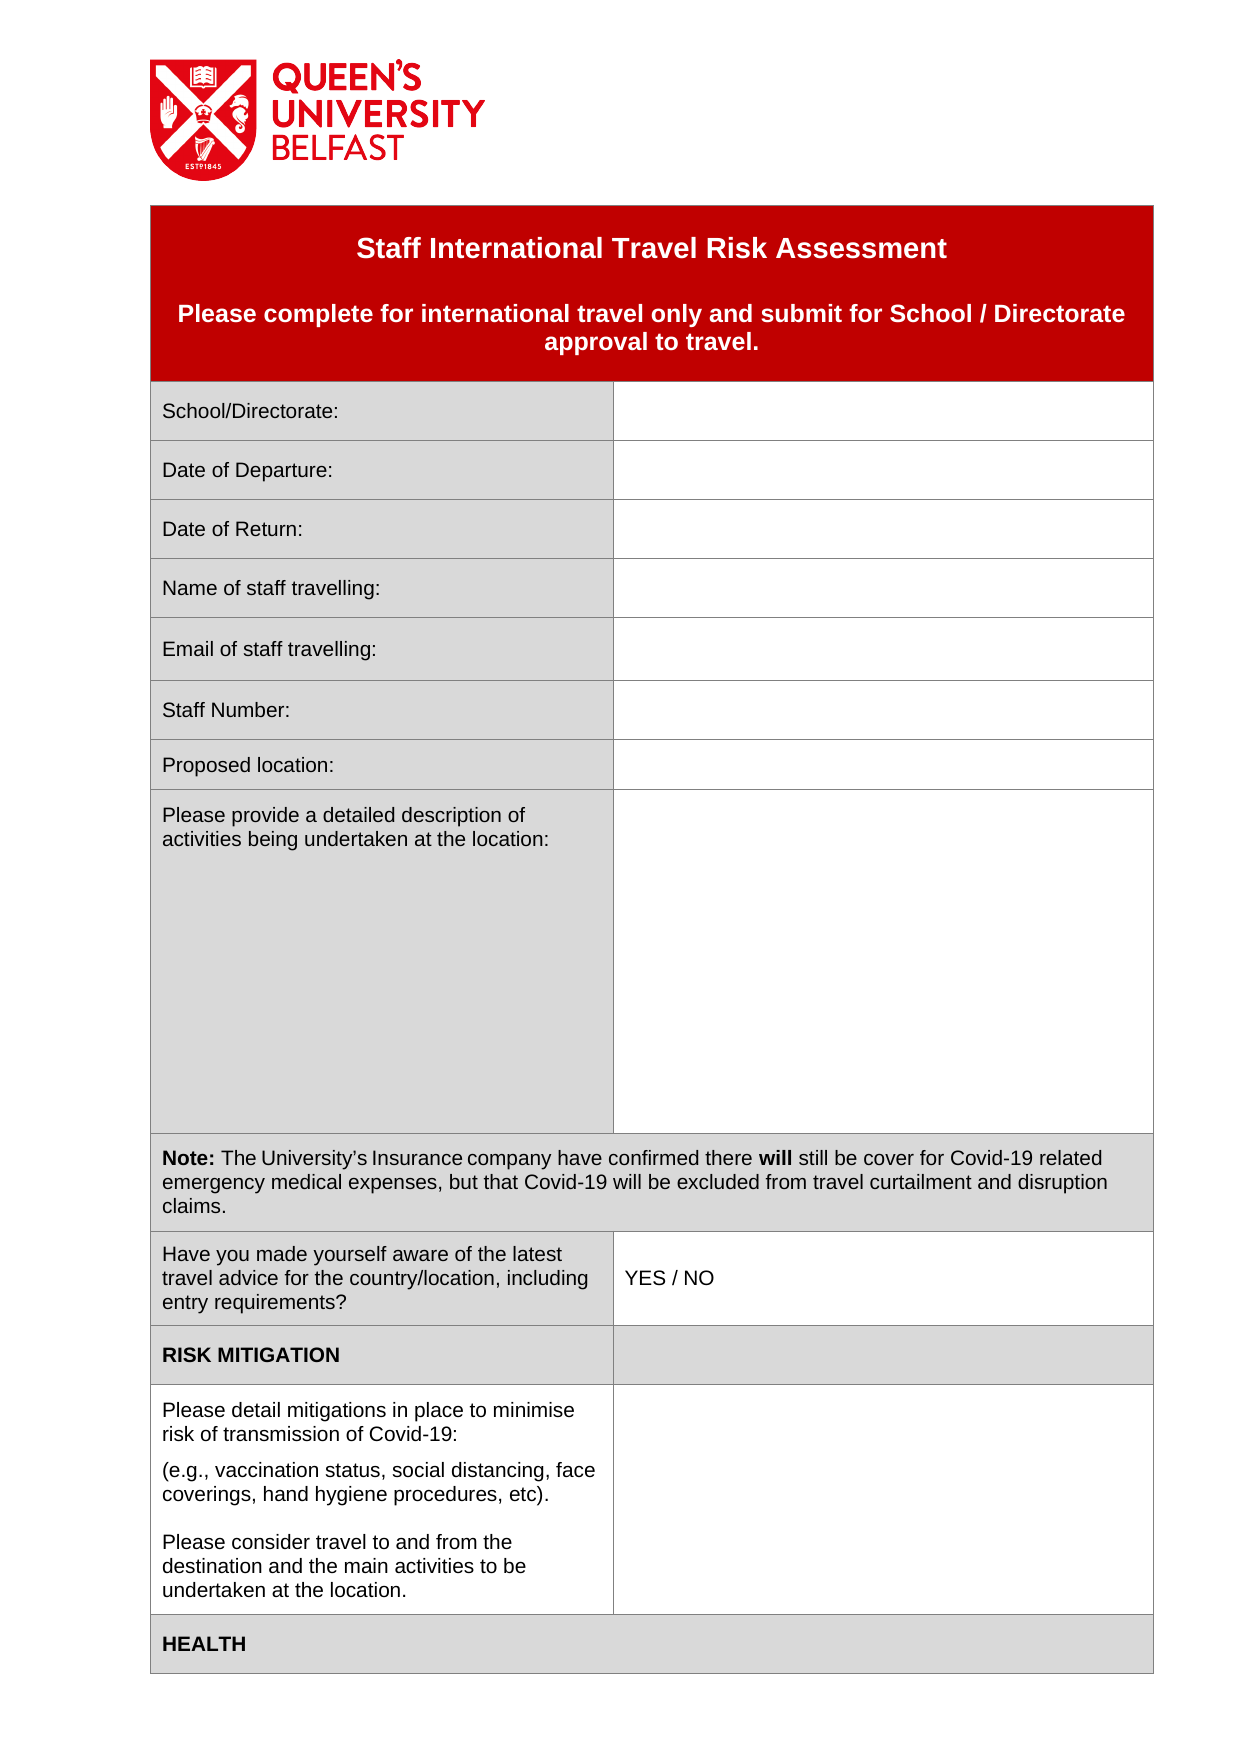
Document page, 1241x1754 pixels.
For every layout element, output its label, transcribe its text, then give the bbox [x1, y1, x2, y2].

table_cell [614, 1326, 1153, 1384]
table_cell [614, 441, 1153, 499]
table_cell [614, 740, 1153, 789]
table_cell Proposed location: [151, 740, 613, 789]
table_cell Have you made yourself aware of the latest travel advice for the country/location, including entry requirements? [151, 1232, 613, 1325]
table_cell [614, 1385, 1153, 1614]
table_cell Note: The University’s Insurance company have confirmed there will still be cover for Covid-19 related emergency medical expenses, but that Covid-19 will be excluded from travel curtailment and disruption claims. [151, 1134, 1153, 1231]
table_cell Date of Return: [151, 500, 613, 558]
table_cell Staff Number: [151, 681, 613, 739]
table_cell RISK MITIGATION [151, 1326, 613, 1384]
table_header Staff International Travel Risk Assessment Please complete for international travel only and submit for School / Directorate approval to travel. [151, 206, 1153, 381]
table_cell Email of staff travelling: [151, 618, 613, 680]
table_cell School/Directorate: [151, 382, 613, 440]
table_cell [614, 618, 1153, 680]
table_cell [614, 500, 1153, 558]
table_cell Please provide a detailed description of activities being undertaken at the location: [151, 790, 613, 1133]
table_cell Name of staff travelling: [151, 559, 613, 617]
picture [150, 59, 485, 181]
table_cell HEALTH [151, 1615, 1153, 1673]
table_cell Date of Departure: [151, 441, 613, 499]
table_cell [614, 790, 1153, 1133]
table_cell [614, 559, 1153, 617]
table_cell [614, 681, 1153, 739]
table_cell YES / NO [614, 1232, 1153, 1325]
table_cell Please detail mitigations in place to minimise risk of transmission of Covid-19: (e.g., vaccination status, social distancing, face coverings, hand hygiene procedures, etc). Please consider travel to and from the destination and the main activities to be undertaken at the location. [151, 1385, 613, 1614]
table_cell [614, 382, 1153, 440]
